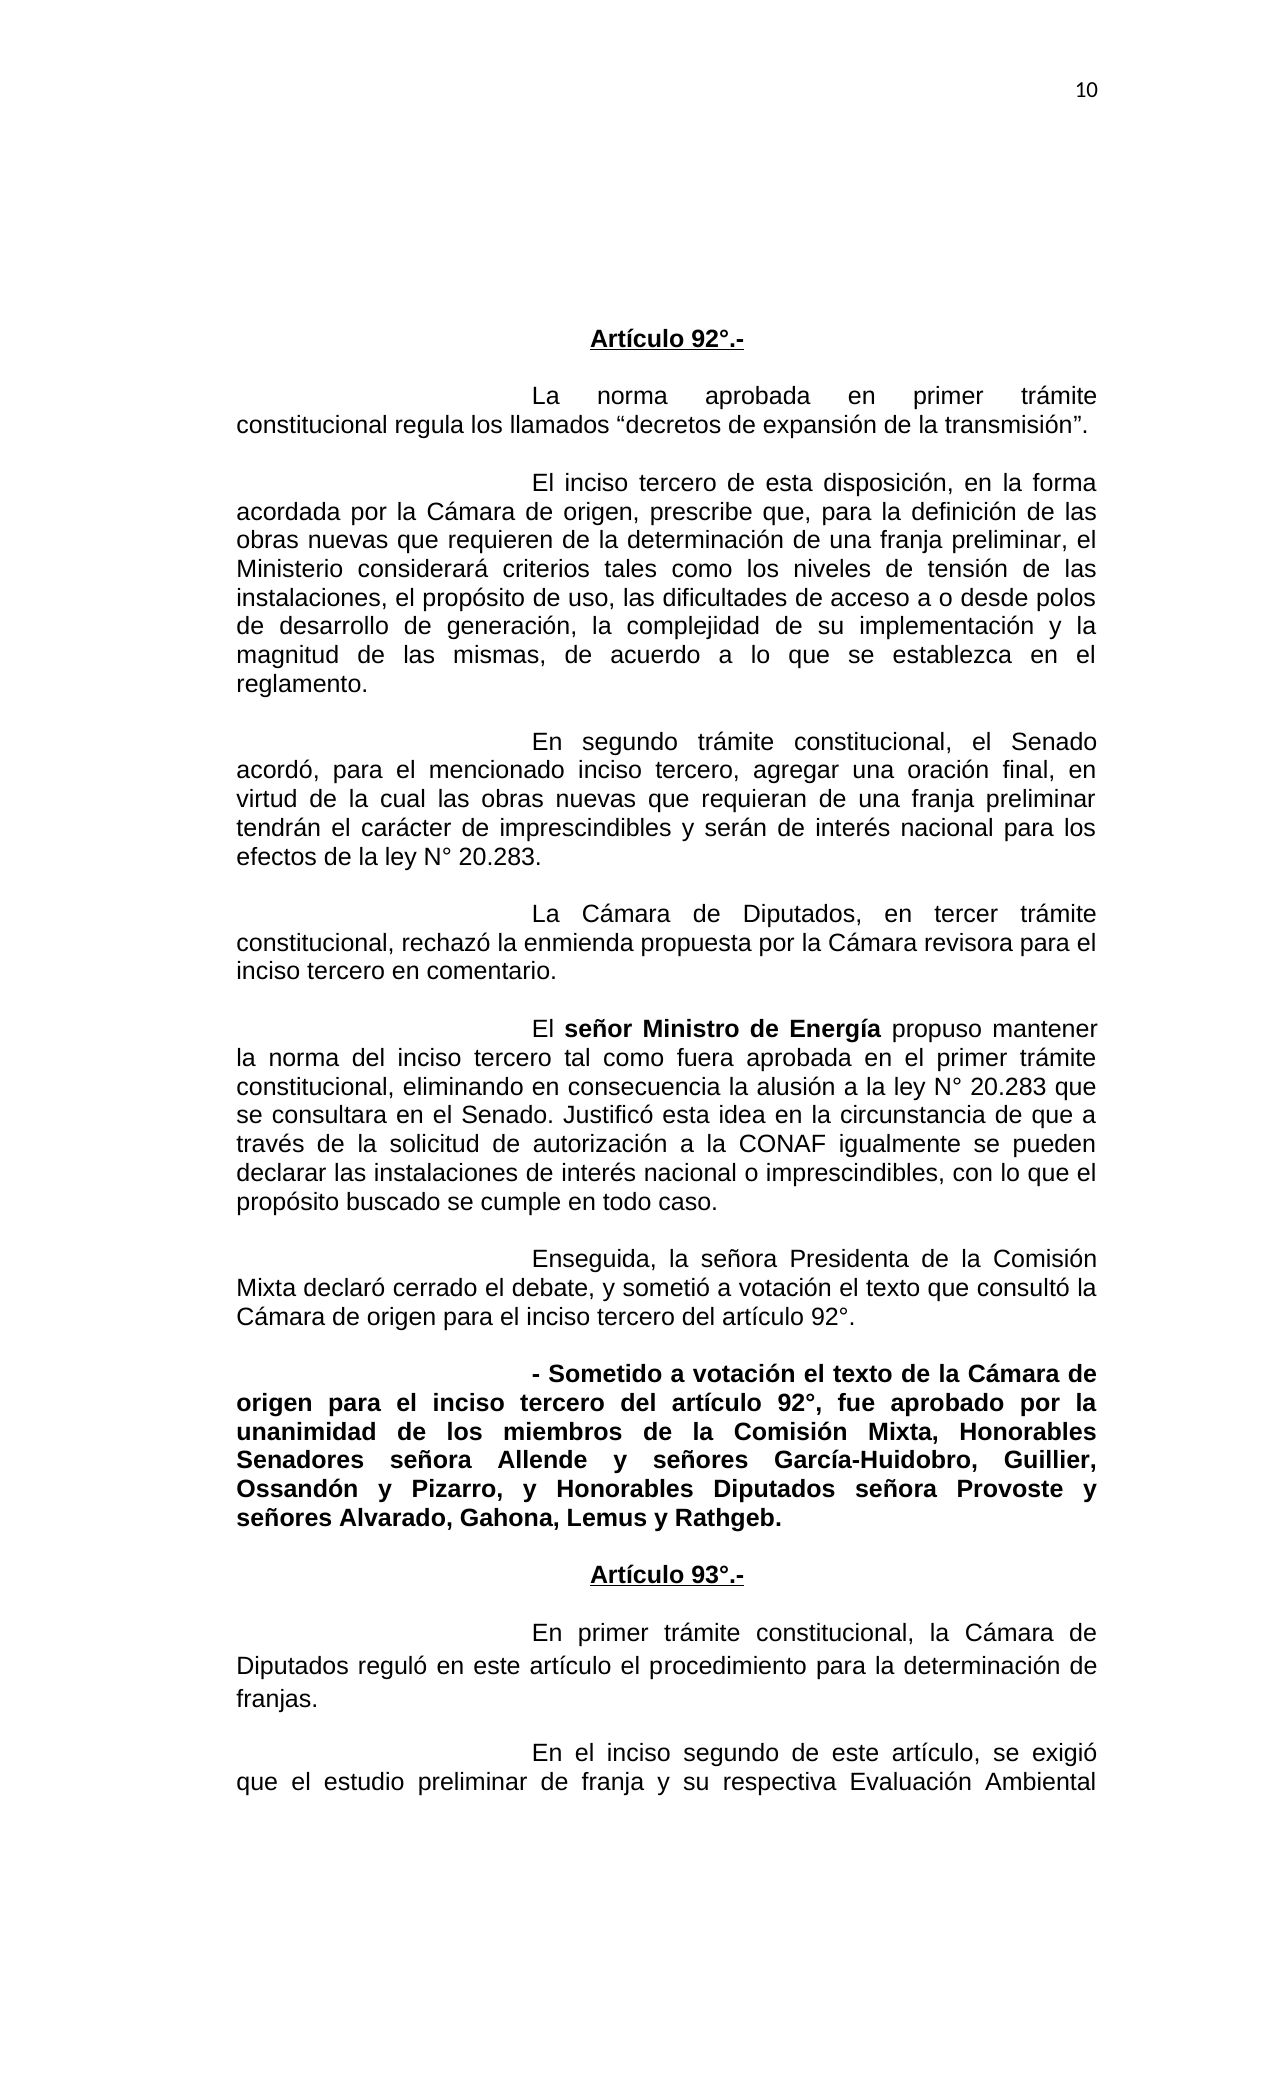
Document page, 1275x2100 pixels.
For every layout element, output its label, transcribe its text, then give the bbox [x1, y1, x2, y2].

text Enseguida, la señora Presidenta de la Comisión Mixta declaró cerrado el debate, y sometió a votación el texto que consultó la Cámara de origen para el inciso tercero del artículo 92°. [236, 1244, 1098, 1330]
text Artículo 93°.- [236, 1560, 1098, 1589]
text - Sometido a votación el texto de la Cámara de origen para el inciso tercero del artículo 92°, fue aprobado por la unanimidad de los miembros de la Comisión Mixta, Honorables Senadores señora Allende y señores García-Huidobro, Guillier, Ossandón y Pizarro, y Honorables Diputados señora Provoste y señores Alvarado, Gahona, Lemus y Rathgeb. [236, 1359, 1098, 1532]
text En segundo trámite constitucional, el Senado acordó, para el mencionado inciso tercero, agregar una oración final, en virtud de la cual las obras nuevas que requieran de una franja preliminar tendrán el carácter de imprescindibles y serán de interés nacional para los efectos de la ley N° 20.283. [236, 727, 1098, 870]
text El inciso tercero de esta disposición, en la forma acordada por la Cámara de origen, prescribe que, para la definición de las obras nuevas que requieren de la determinación de una franja preliminar, el Ministerio considerará criterios tales como los niveles de tensión de las instalaciones, el propósito de uso, las dificultades de acceso a o desde polos de desarrollo de generación, la complejidad de su implementación y la magnitud de las mismas, de acuerdo a lo que se establezca en el reglamento. [236, 468, 1098, 698]
text La Cámara de Diputados, en tercer trámite constitucional, rechazó la enmienda propuesta por la Cámara revisora para el inciso tercero en comentario. [236, 899, 1098, 985]
text El señor Ministro de Energía propuso mantener la norma del inciso tercero tal como fuera aprobada en el primer trámite constitucional, eliminando en consecuencia la alusión a la ley N° 20.283 que se consultara en el Senado. Justificó esta idea en la circunstancia de que a través de la solicitud de autorización a la CONAF igualmente se pueden declarar las instalaciones de interés nacional o imprescindibles, con lo que el propósito buscado se cumple en todo caso. [236, 1014, 1098, 1215]
text La norma aprobada en primer trámite constitucional regula los llamados “decretos de expansión de la transmisión”. [236, 382, 1098, 439]
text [236, 1738, 1098, 1795]
text En primer trámite constitucional, la Cámara de Diputados reguló en este artículo el procedimiento para la determinación de franjas. [236, 1618, 1098, 1713]
text Artículo 92°.- [236, 324, 1098, 353]
